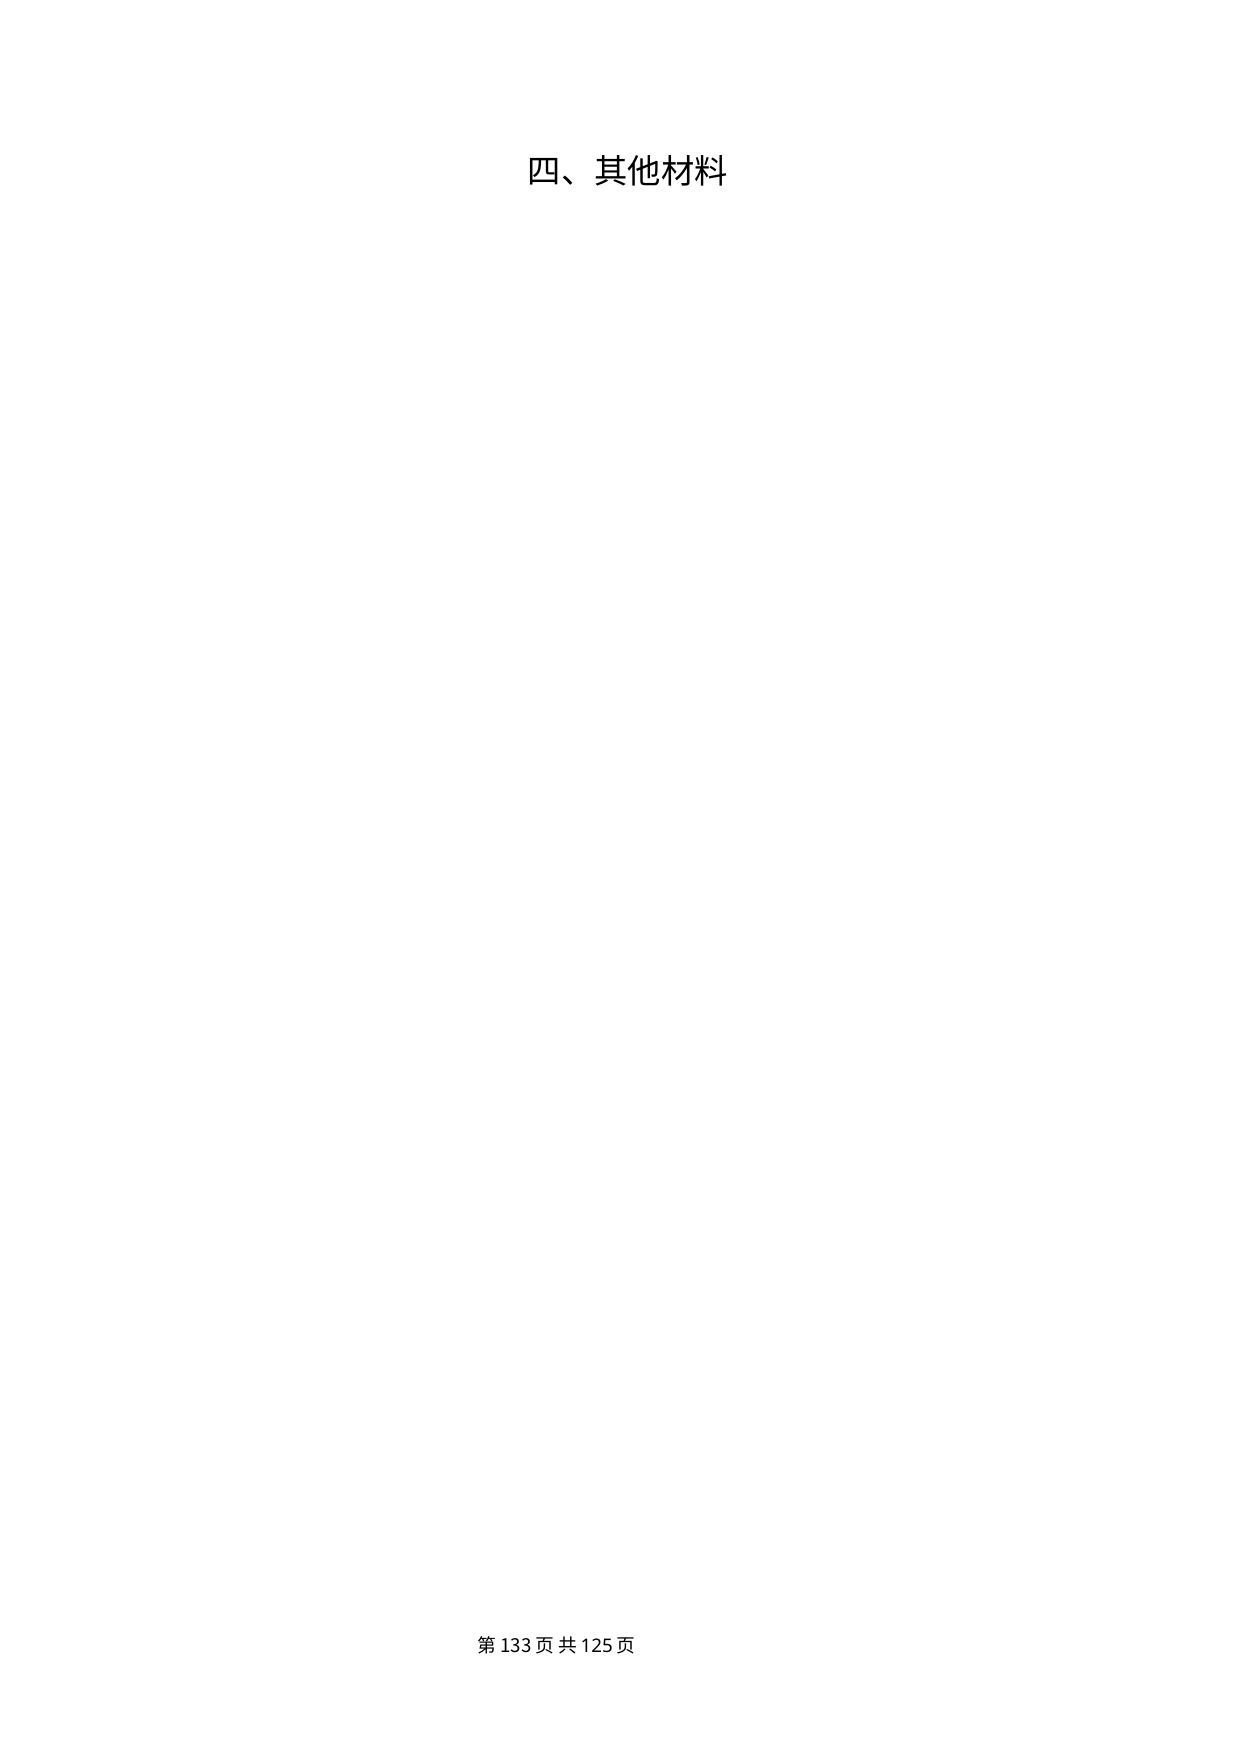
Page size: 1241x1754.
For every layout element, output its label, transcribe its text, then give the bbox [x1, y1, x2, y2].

text 四、其他材料 [118, 150, 1137, 192]
